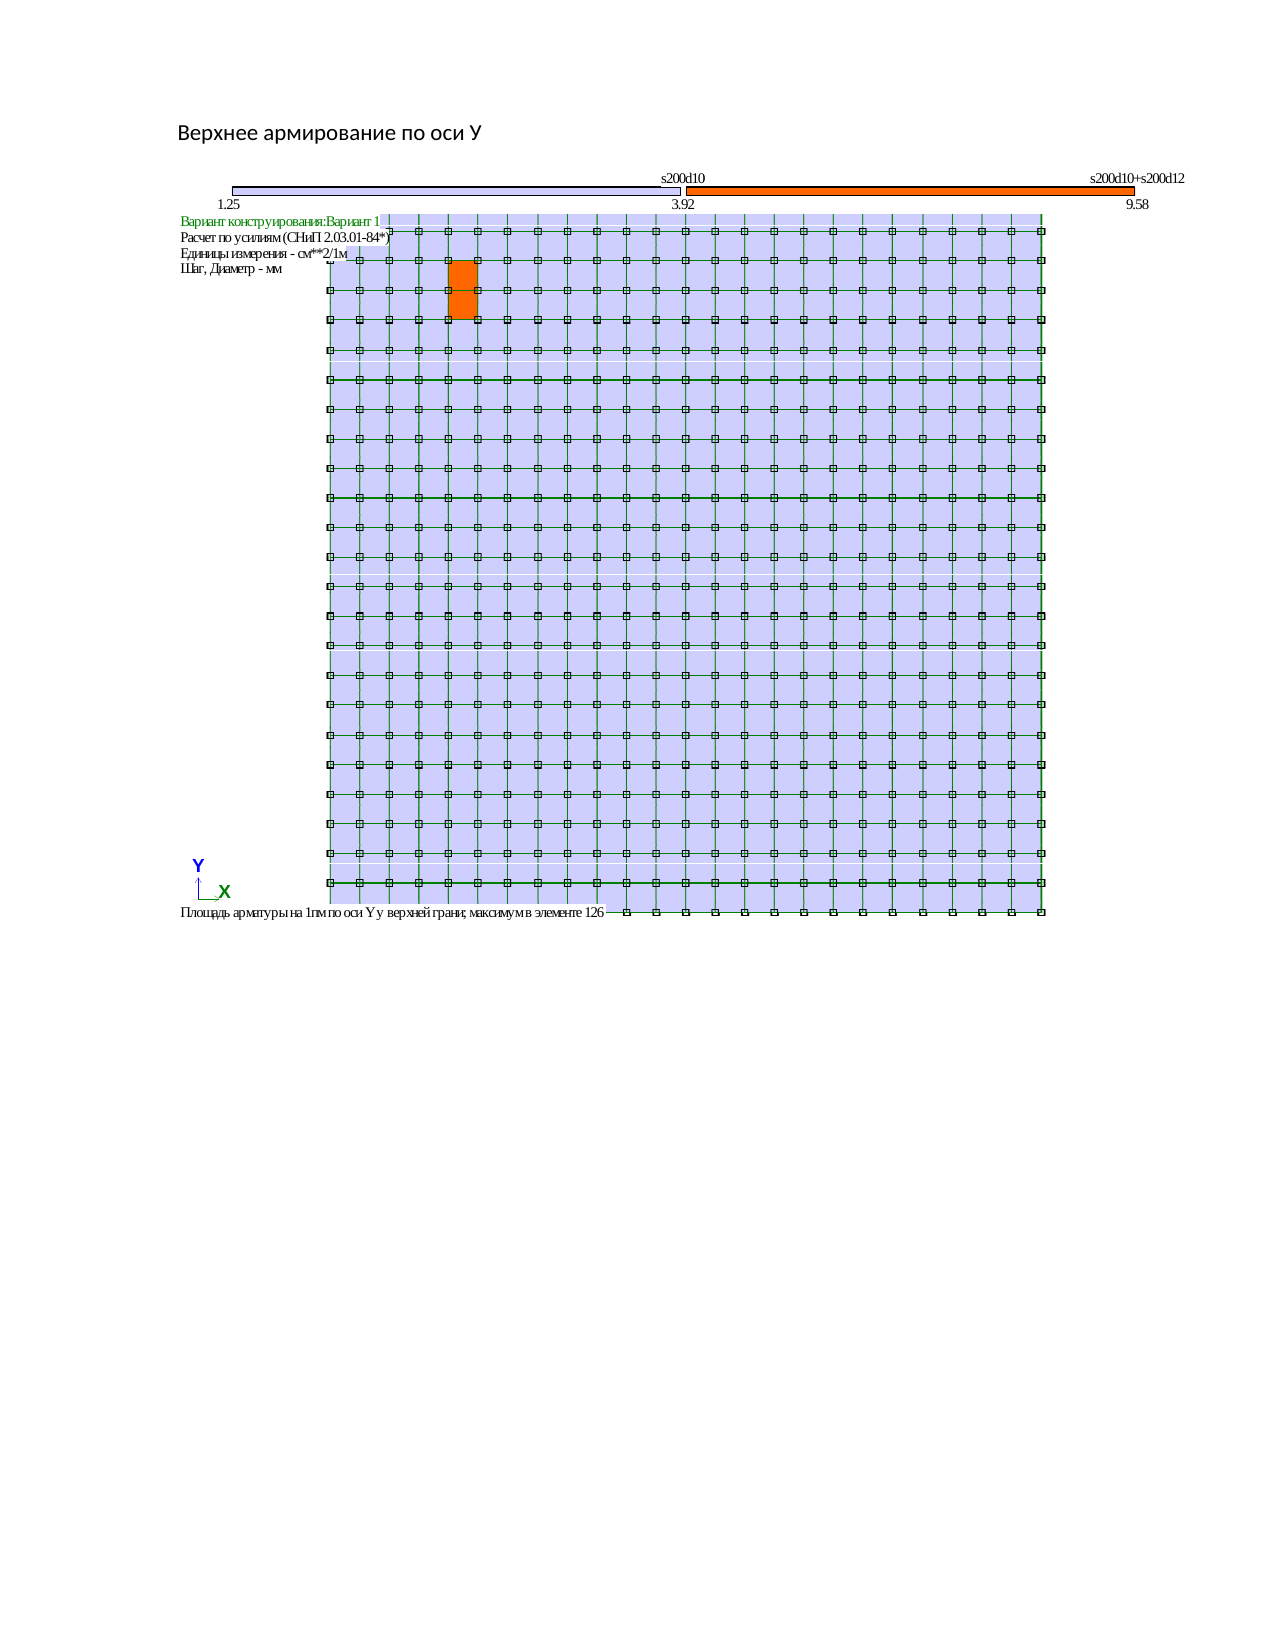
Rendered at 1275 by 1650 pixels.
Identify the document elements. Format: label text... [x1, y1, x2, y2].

text Верхнее армирование по оси У [177, 118, 1186, 146]
